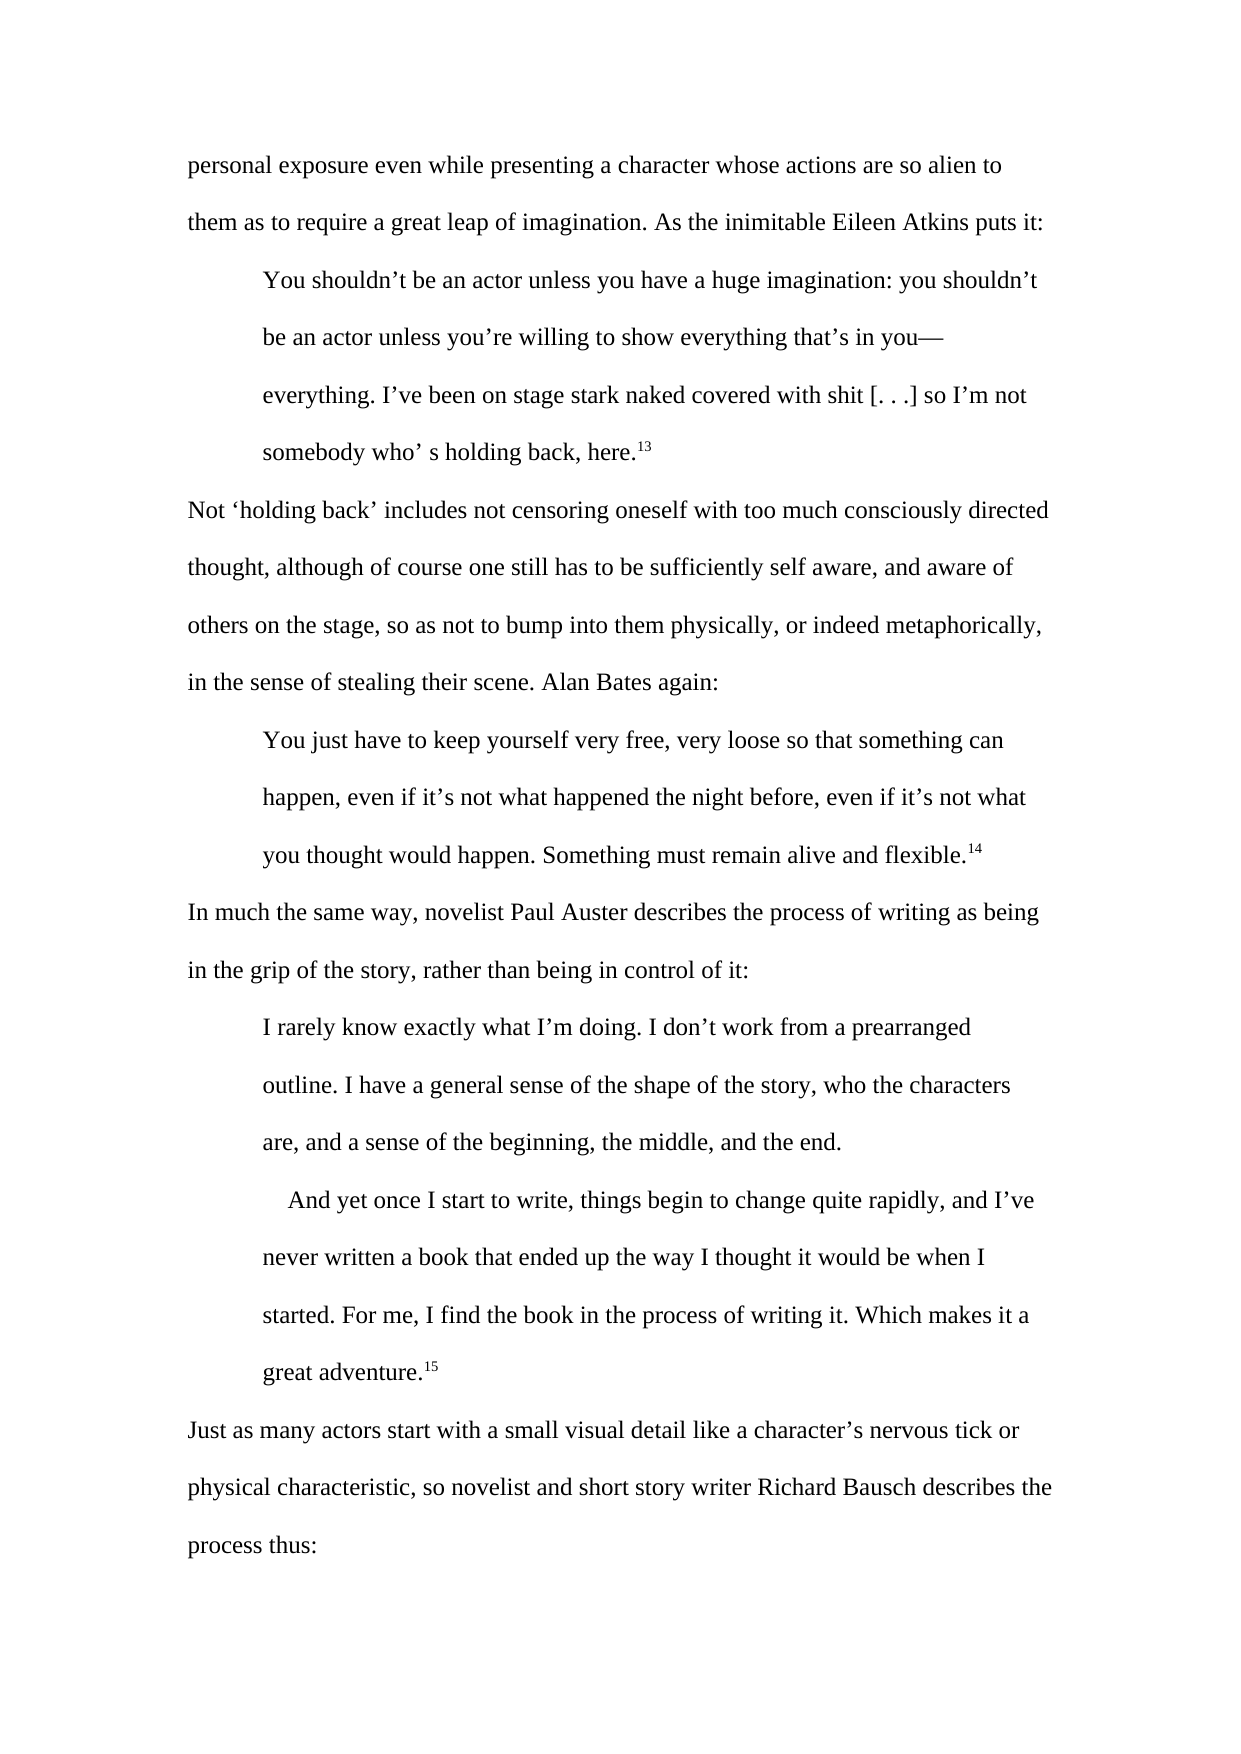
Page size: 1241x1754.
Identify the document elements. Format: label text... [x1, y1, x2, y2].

text Not ‘holding back’ includes not censoring oneself with too much consciously directed thought, although of course one still has to be sufficiently self aware, and aware of others on the stage, so as not to bump into them physically, or indeed metaphorically, in the sense of stealing their scene. Alan Bates again: [187, 495, 1053, 696]
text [187, 150, 1053, 236]
text In much the same way, novelist Paul Auster describes the process of writing as being in the grip of the story, rather than being in control of it: [187, 897, 1053, 984]
text And yet once I start to write, things begin to change quite rapidly, and I’ve never written a book that ended up the way I thought it would be when I started. For me, I find the book in the process of writing it. Which makes it a great adventure. [262, 1185, 1053, 1386]
text You shouldn’t be an actor unless you have a huge imagination: you shouldn’t be an actor unless you’re willing to show everything that’s in you—everything. I’ve been on stage stark naked covered with shit [. . .] so I’m not somebody who’ s holding back, here. [262, 265, 1053, 466]
text I rarely know exactly what I’m doing. I don’t work from a prearranged outline. I have a general sense of the shape of the story, who the characters are, and a sense of the beginning, the middle, and the end. [262, 1012, 1053, 1156]
text Just as many actors start with a small visual detail like a character’s nervous tick or physical characteristic, so novelist and short story writer Richard Bausch describes the process thus: [187, 1415, 1053, 1559]
text You just have to keep yourself very free, very loose so that something can happen, even if it’s not what happened the night before, even if it’s not what you thought would happen. Something must remain alive and flexible. [262, 725, 1053, 869]
